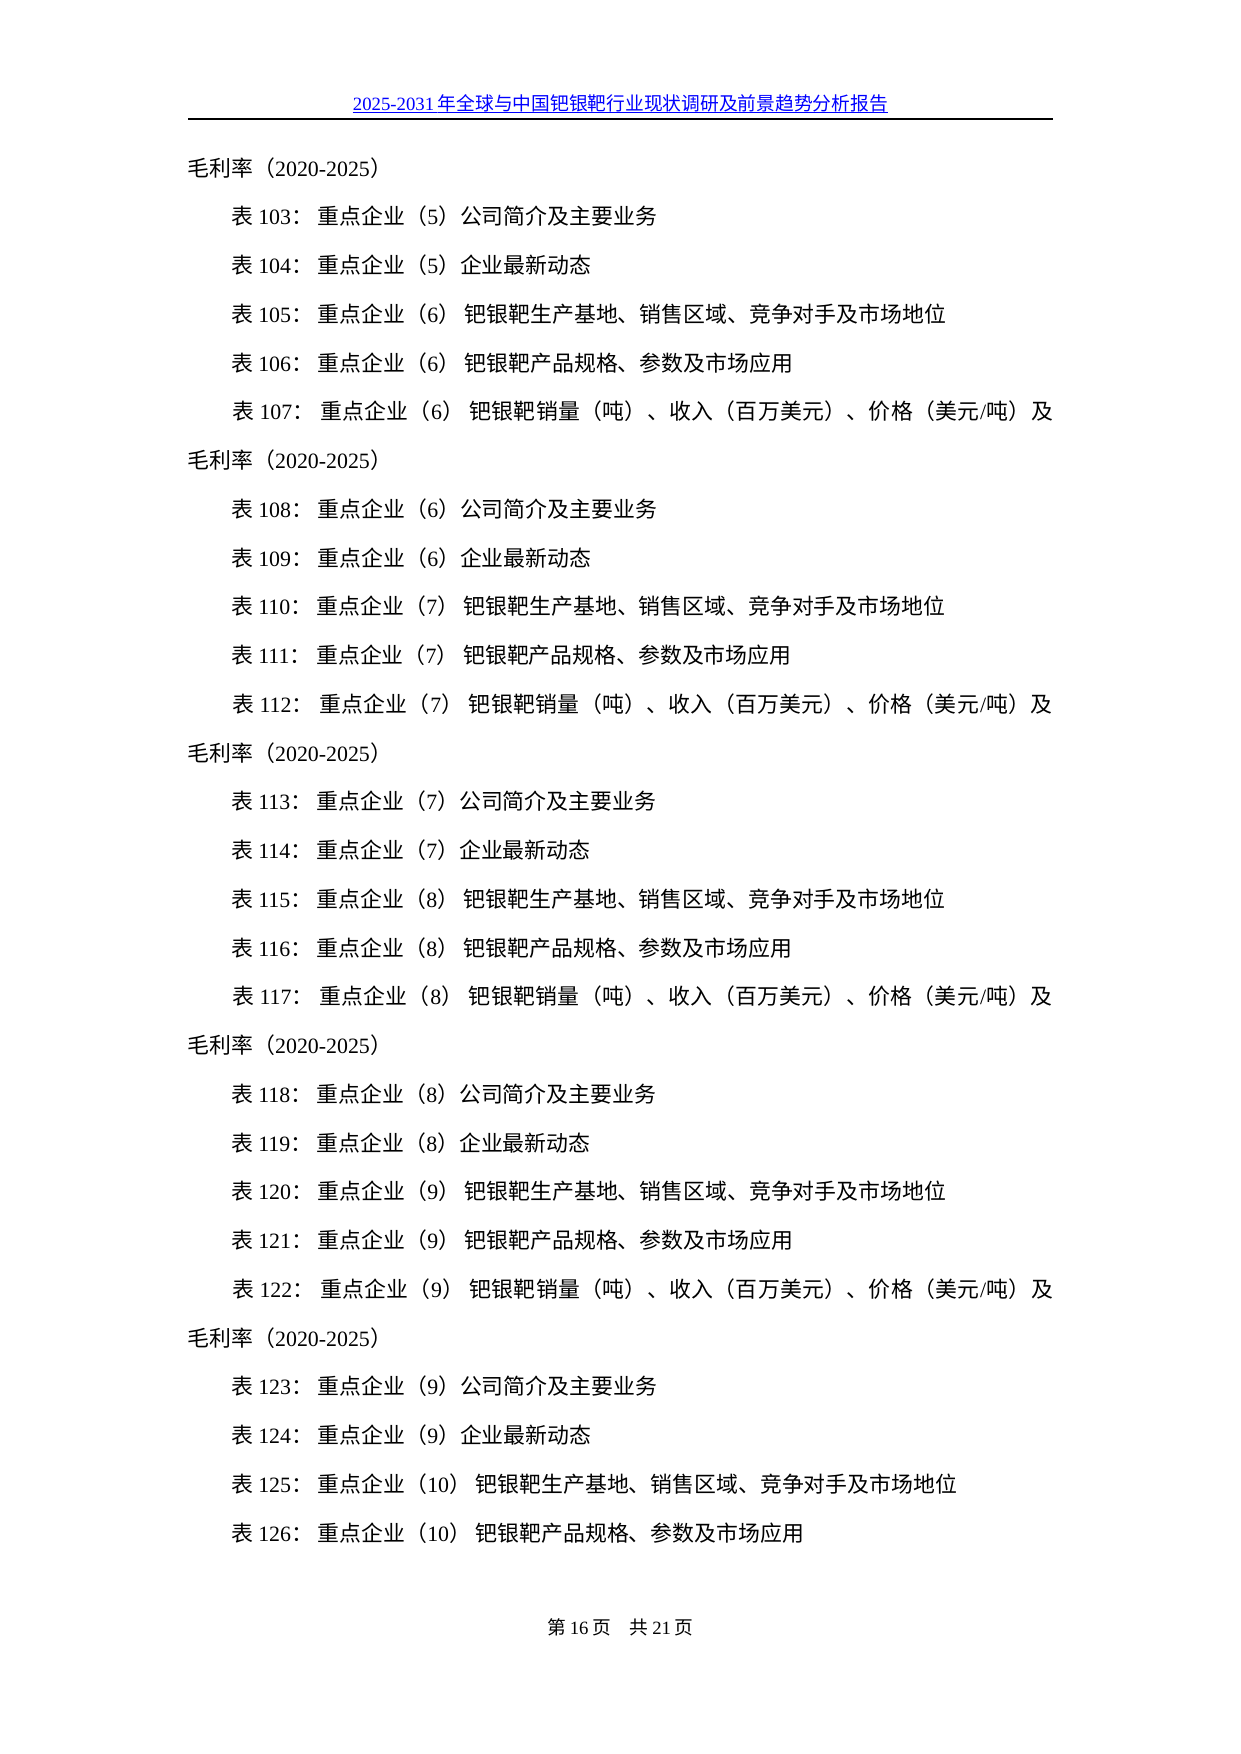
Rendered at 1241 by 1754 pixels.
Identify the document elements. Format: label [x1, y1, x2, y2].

text [187, 150, 1053, 1548]
